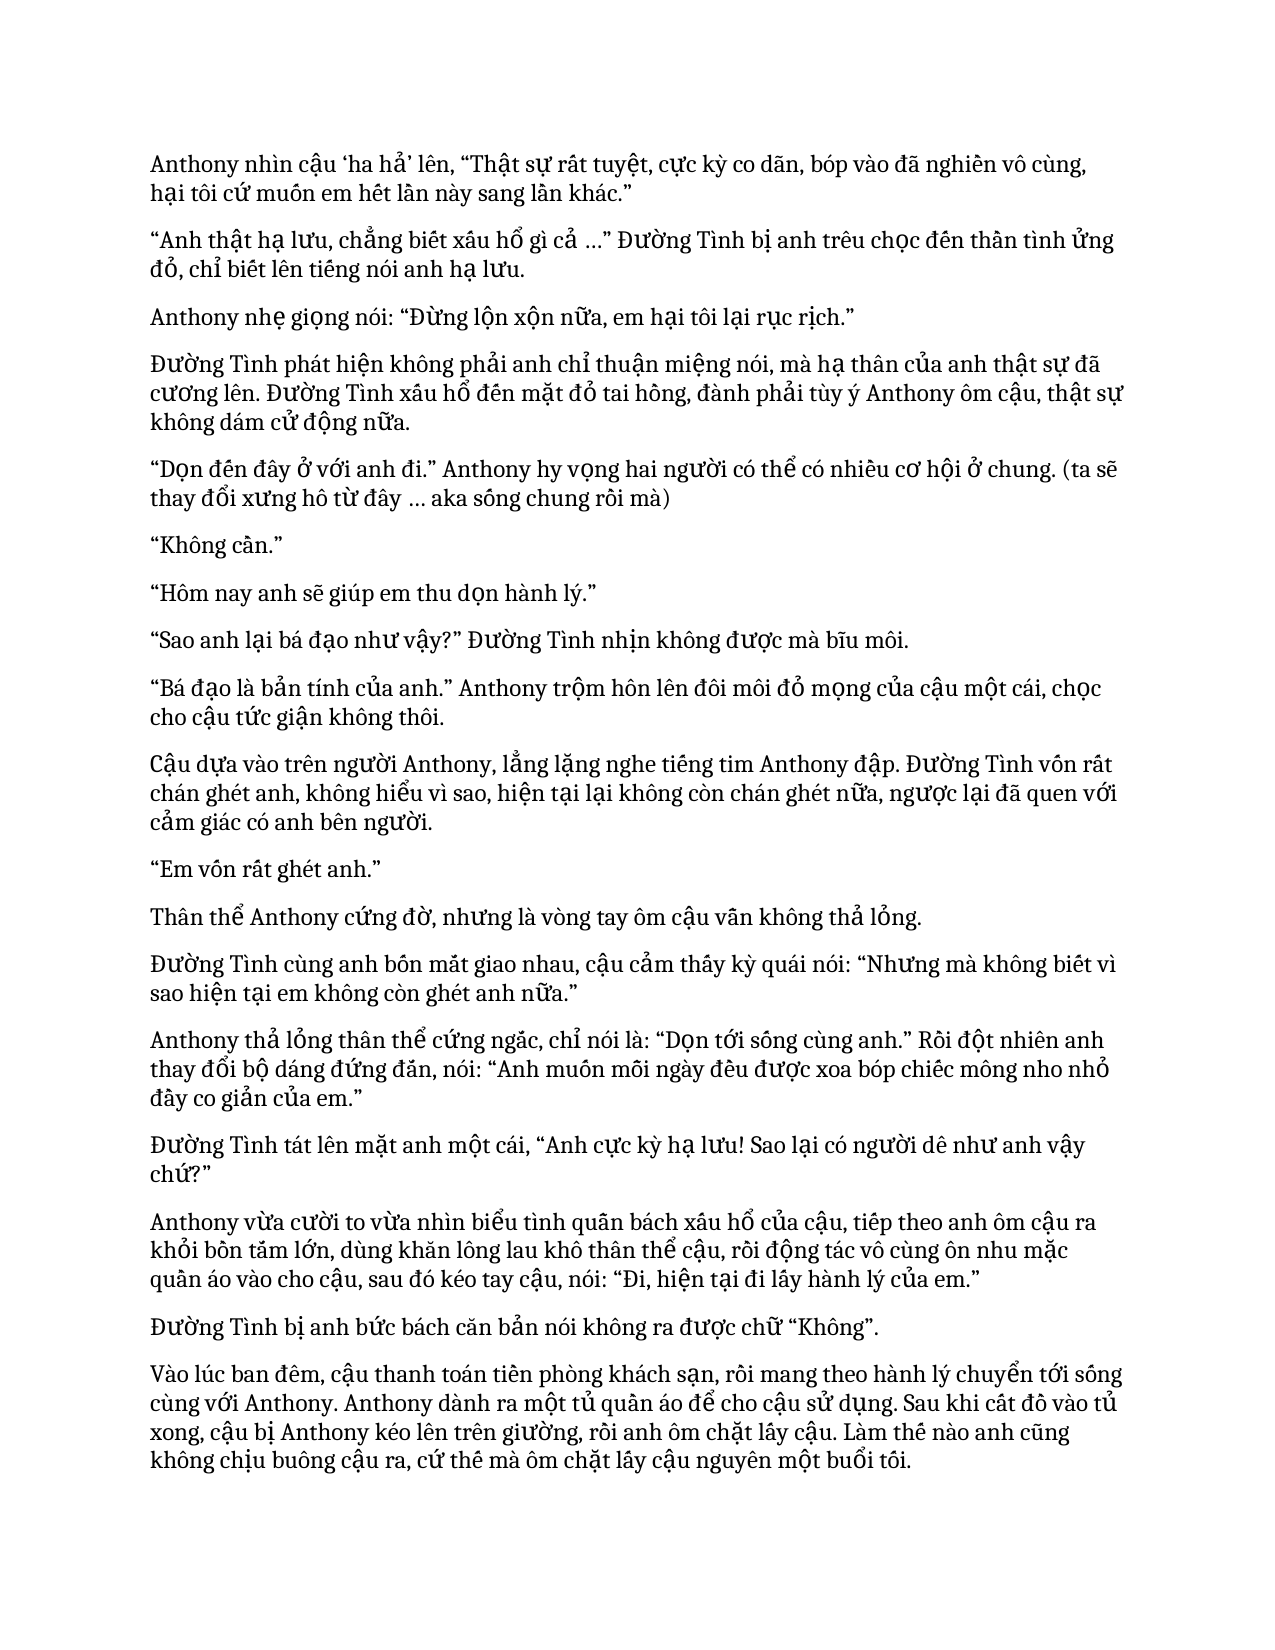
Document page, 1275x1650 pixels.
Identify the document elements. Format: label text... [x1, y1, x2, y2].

text Đường Tình cùng anh bốn mắt giao nhau, cậu cảm thấy kỳ quái nói: “Nhưng mà không biết vì sao hiện tại em không còn ghét anh nữa.” [150, 950, 1125, 1007]
text “Em vốn rất ghét anh.” [150, 855, 1125, 884]
text Anthony nhìn cậu ‘ha hả’ lên, “Thật sự rất tuyệt, cực kỳ co dãn, bóp vào đã nghiền vô cùng, hại tôi cứ muốn em hết lần này sang lần khác.” [150, 150, 1125, 207]
text Đường Tình phát hiện không phải anh chỉ thuận miệng nói, mà hạ thân của anh thật sự đã cương lên. Đường Tình xấu hổ đến mặt đỏ tai hồng, đành phải tùy ý Anthony ôm cậu, thật sự không dám cử động nữa. [150, 350, 1125, 436]
text Anthony nhẹ giọng nói: “Đừng lộn xộn nữa, em hại tôi lại rục rịch.” [150, 302, 1125, 331]
text Cậu dựa vào trên người Anthony, lẳng lặng nghe tiếng tim Anthony đập. Đường Tình vốn rất chán ghét anh, không hiểu vì sao, hiện tại lại không còn chán ghét nữa, ngược lại đã quen với cảm giác có anh bên người. [150, 750, 1125, 836]
text Thân thể Anthony cứng đờ, nhưng là vòng tay ôm cậu vẫn không thả lỏng. [150, 902, 1125, 931]
text “Hôm nay anh sẽ giúp em thu dọn hành lý.” [150, 579, 1125, 607]
text “Anh thật hạ lưu, chẳng biết xấu hổ gì cả …” Đường Tình bị anh trêu chọc đến thần tình ửng đỏ, chỉ biết lên tiếng nói anh hạ lưu. [150, 226, 1125, 284]
text “Bá đạo là bản tính của anh.” Anthony trộm hôn lên đôi môi đỏ mọng của cậu một cái, chọc cho cậu tức giận không thôi. [150, 674, 1125, 731]
text Đường Tình tát lên mặt anh một cái, “Anh cực kỳ hạ lưu! Sao lại có người dê như anh vậy chứ?” [150, 1131, 1125, 1189]
text “Sao anh lại bá đạo như vậy?” Đường Tình nhịn không được mà bĩu môi. [150, 626, 1125, 655]
text Vào lúc ban đêm, cậu thanh toán tiền phòng khách sạn, rồi mang theo hành lý chuyển tới sống cùng với Anthony. Anthony dành ra một tủ quần áo để cho cậu sử dụng. Sau khi cất đồ vào tủ xong, cậu bị Anthony kéo lên trên giường, rồi anh ôm chặt lấy cậu. Làm thế nào anh cũng không chịu buông cậu ra, cứ thế mà ôm chặt lấy cậu nguyên một buổi tối. [150, 1360, 1125, 1475]
text Đường Tình bị anh bức bách căn bản nói không ra được chữ “Không”. [150, 1312, 1125, 1341]
text Anthony thả lỏng thân thể cứng ngắc, chỉ nói là: “Dọn tới sống cùng anh.” Rồi đột nhiên anh thay đổi bộ dáng đứng đắn, nói: “Anh muốn mỗi ngày đều được xoa bóp chiếc mông nho nhỏ đầy co giản của em.” [150, 1026, 1125, 1112]
text Anthony vừa cười to vừa nhìn biểu tình quẫn bách xấu hổ của cậu, tiếp theo anh ôm cậu ra khỏi bồn tắm lớn, dùng khăn lông lau khô thân thể cậu, rồi động tác vô cùng ôn nhu mặc quần áo vào cho cậu, sau đó kéo tay cậu, nói: “Đi, hiện tại đi lấy hành lý của em.” [150, 1207, 1125, 1294]
text “Không cần.” [150, 531, 1125, 560]
text “Dọn đến đây ở với anh đi.” Anthony hy vọng hai người có thể có nhiều cơ hội ở chung. (ta sẽ thay đổi xưng hô từ đây … aka sống chung rồi mà) [150, 455, 1125, 512]
